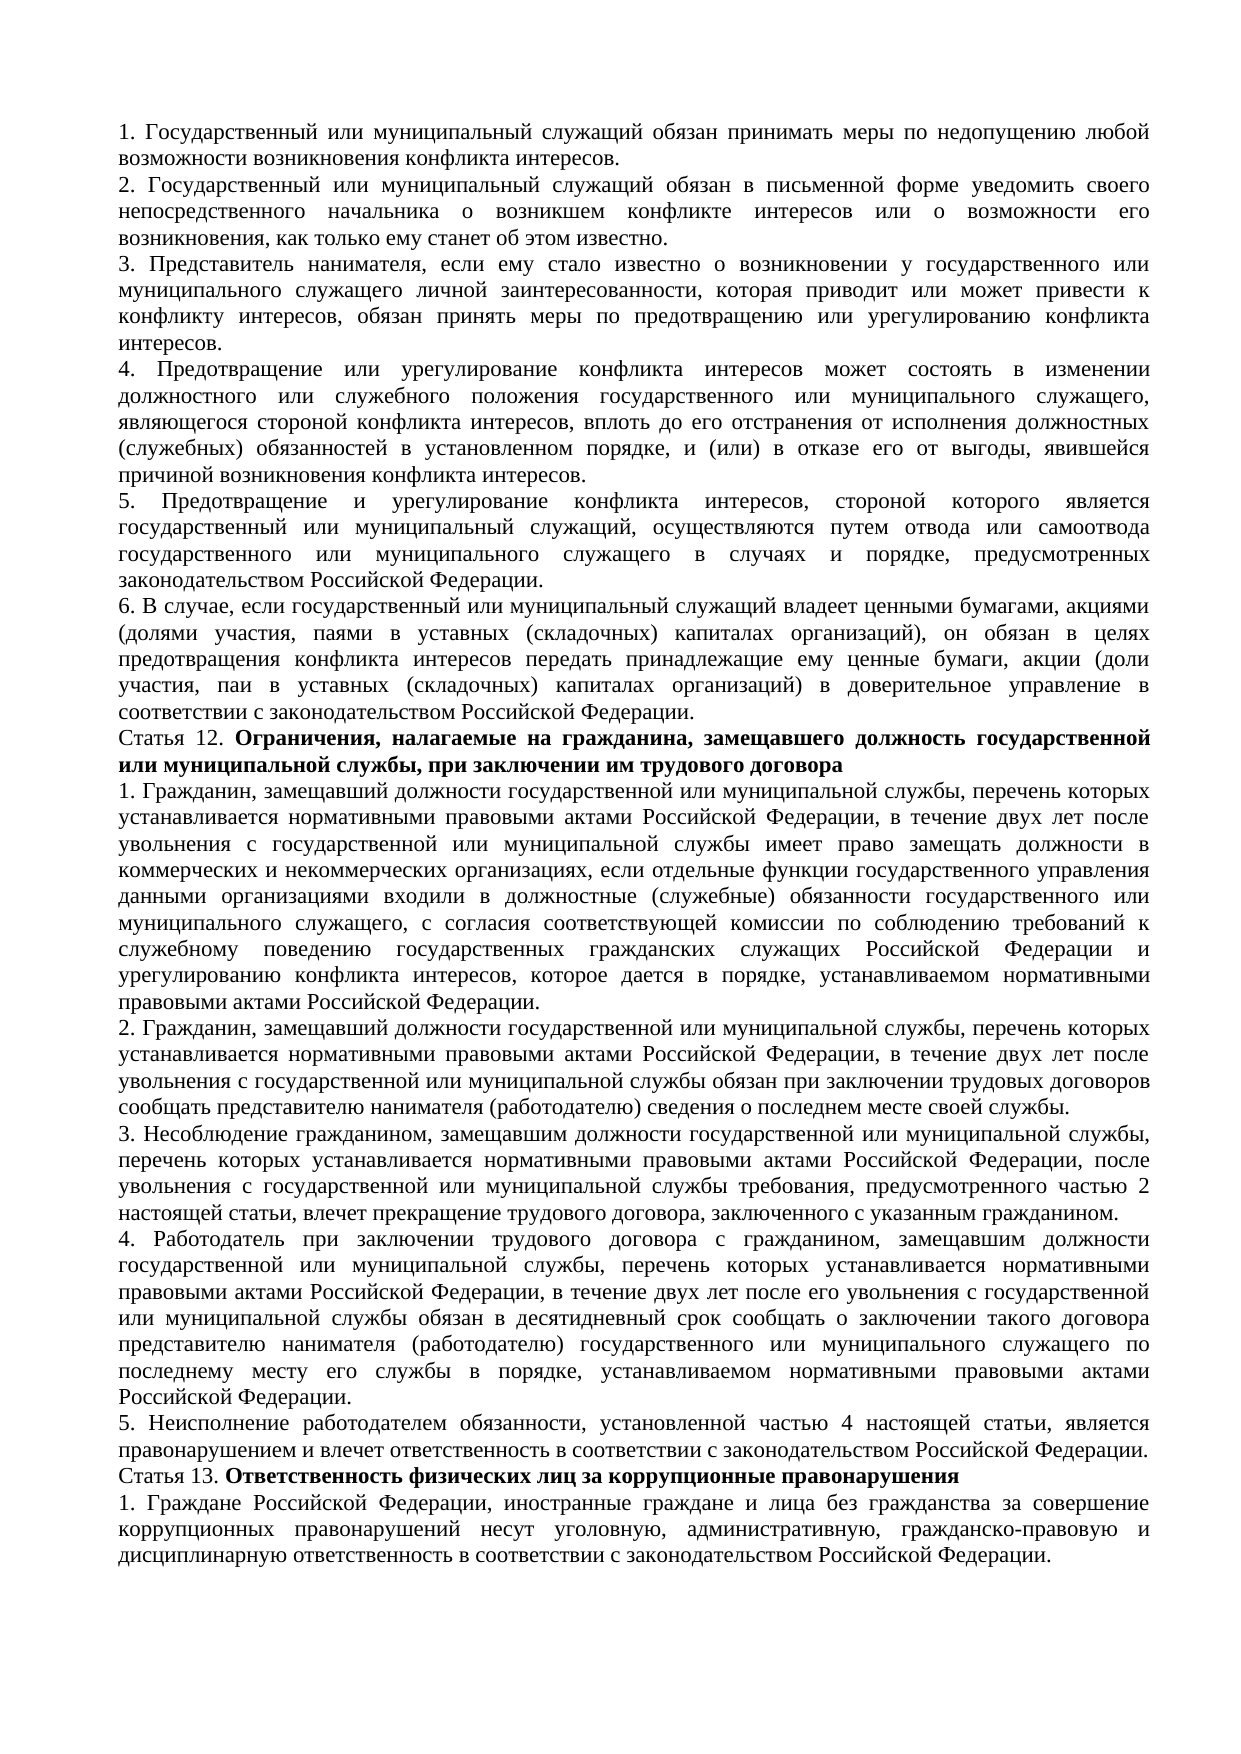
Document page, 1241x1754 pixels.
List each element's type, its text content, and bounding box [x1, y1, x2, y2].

text 1. Граждане Российской Федерации, иностранные граждане и лица без гражданства за совершение коррупционных правонарушений несут уголовную, административную, гражданско-правовую и дисциплинарную ответственность в соответствии с законодательством Российской Федерации. [118, 1488, 1152, 1568]
text 5. Неисполнение работодателем обязанности, установленной частью 4 настоящей статьи, является правонарушением и влечет ответственность в соответствии с законодательством Российской Федерации. [118, 1409, 1152, 1462]
text 6. В случае, если государственный или муниципальный служащий владеет ценными бумагами, акциями (долями участия, паями в уставных (складочных) капиталах организаций), он обязан в целях предотвращения конфликта интересов передать принадлежащие ему ценные бумаги, акции (доли участия, паи в уставных (складочных) капиталах организаций) в доверительное управление в соответствии с законодательством Российской Федерации. [118, 592, 1152, 724]
text 4. Работодатель при заключении трудового договора с гражданином, замещавшим должности государственной или муниципальной службы, перечень которых устанавливается нормативными правовыми актами Российской Федерации, в течение двух лет после его увольнения с государственной или муниципальной службы обязан в десятидневный срок сообщать о заключении такого договора представителю нанимателя (работодателю) государственного или муниципального служащего по последнему месту его службы в порядке, устанавливаемом нормативными правовыми актами Российской Федерации. [118, 1225, 1152, 1409]
text 3. Несоблюдение гражданином, замещавшим должности государственной или муниципальной службы, перечень которых устанавливается нормативными правовыми актами Российской Федерации, после увольнения с государственной или муниципальной службы требования, предусмотренного частью 2 настоящей статьи, влечет прекращение трудового договора, заключенного с указанным гражданином. [118, 1119, 1152, 1225]
text 4. Предотвращение или урегулирование конфликта интересов может состоять в изменении должностного или служебного положения государственного или муниципального служащего, являющегося стороной конфликта интересов, вплоть до его отстранения от исполнения должностных (служебных) обязанностей в установленном порядке, и (или) в отказе его от выгоды, явившейся причиной возникновения конфликта интересов. [118, 355, 1152, 487]
text 5. Предотвращение и урегулирование конфликта интересов, стороной которого является государственный или муниципальный служащий, осуществляются путем отвода или самоотвода государственного или муниципального служащего в случаях и порядке, предусмотренных законодательством Российской Федерации. [118, 487, 1152, 592]
text Статья 13. Ответственность физических лиц за коррупционные правонарушения [118, 1462, 1152, 1488]
text 1. Гражданин, замещавший должности государственной или муниципальной службы, перечень которых устанавливается нормативными правовыми актами Российской Федерации, в течение двух лет после увольнения с государственной или муниципальной службы имеет право замещать должности в коммерческих и некоммерческих организациях, если отдельные функции государственного управления данными организациями входили в должностные (служебные) обязанности государственного или муниципального служащего, с согласия соответствующей комиссии по соблюдению требований к служебному поведению государственных гражданских служащих Российской Федерации и урегулированию конфликта интересов, которое дается в порядке, устанавливаемом нормативными правовыми актами Российской Федерации. [118, 777, 1152, 1014]
text 2. Государственный или муниципальный служащий обязан в письменной форме уведомить своего непосредственного начальника о возникшем конфликте интересов или о возможности его возникновения, как только ему станет об этом известно. [118, 171, 1152, 250]
text 3. Представитель нанимателя, если ему стало известно о возникновении у государственного или муниципального служащего личной заинтересованности, которая приводит или может привести к конфликту интересов, обязан принять меры по предотвращению или урегулированию конфликта интересов. [118, 250, 1152, 355]
text 2. Гражданин, замещавший должности государственной или муниципальной службы, перечень которых устанавливается нормативными правовыми актами Российской Федерации, в течение двух лет после увольнения с государственной или муниципальной службы обязан при заключении трудовых договоров сообщать представителю нанимателя (работодателю) сведения о последнем месте своей службы. [118, 1014, 1152, 1119]
text Статья 12. Ограничения, налагаемые на гражданина, замещавшего должность государственной или муниципальной службы, при заключении им трудового договора [118, 724, 1152, 777]
text 1. Государственный или муниципальный служащий обязан принимать меры по недопущению любой возможности возникновения конфликта интересов. [118, 118, 1152, 171]
